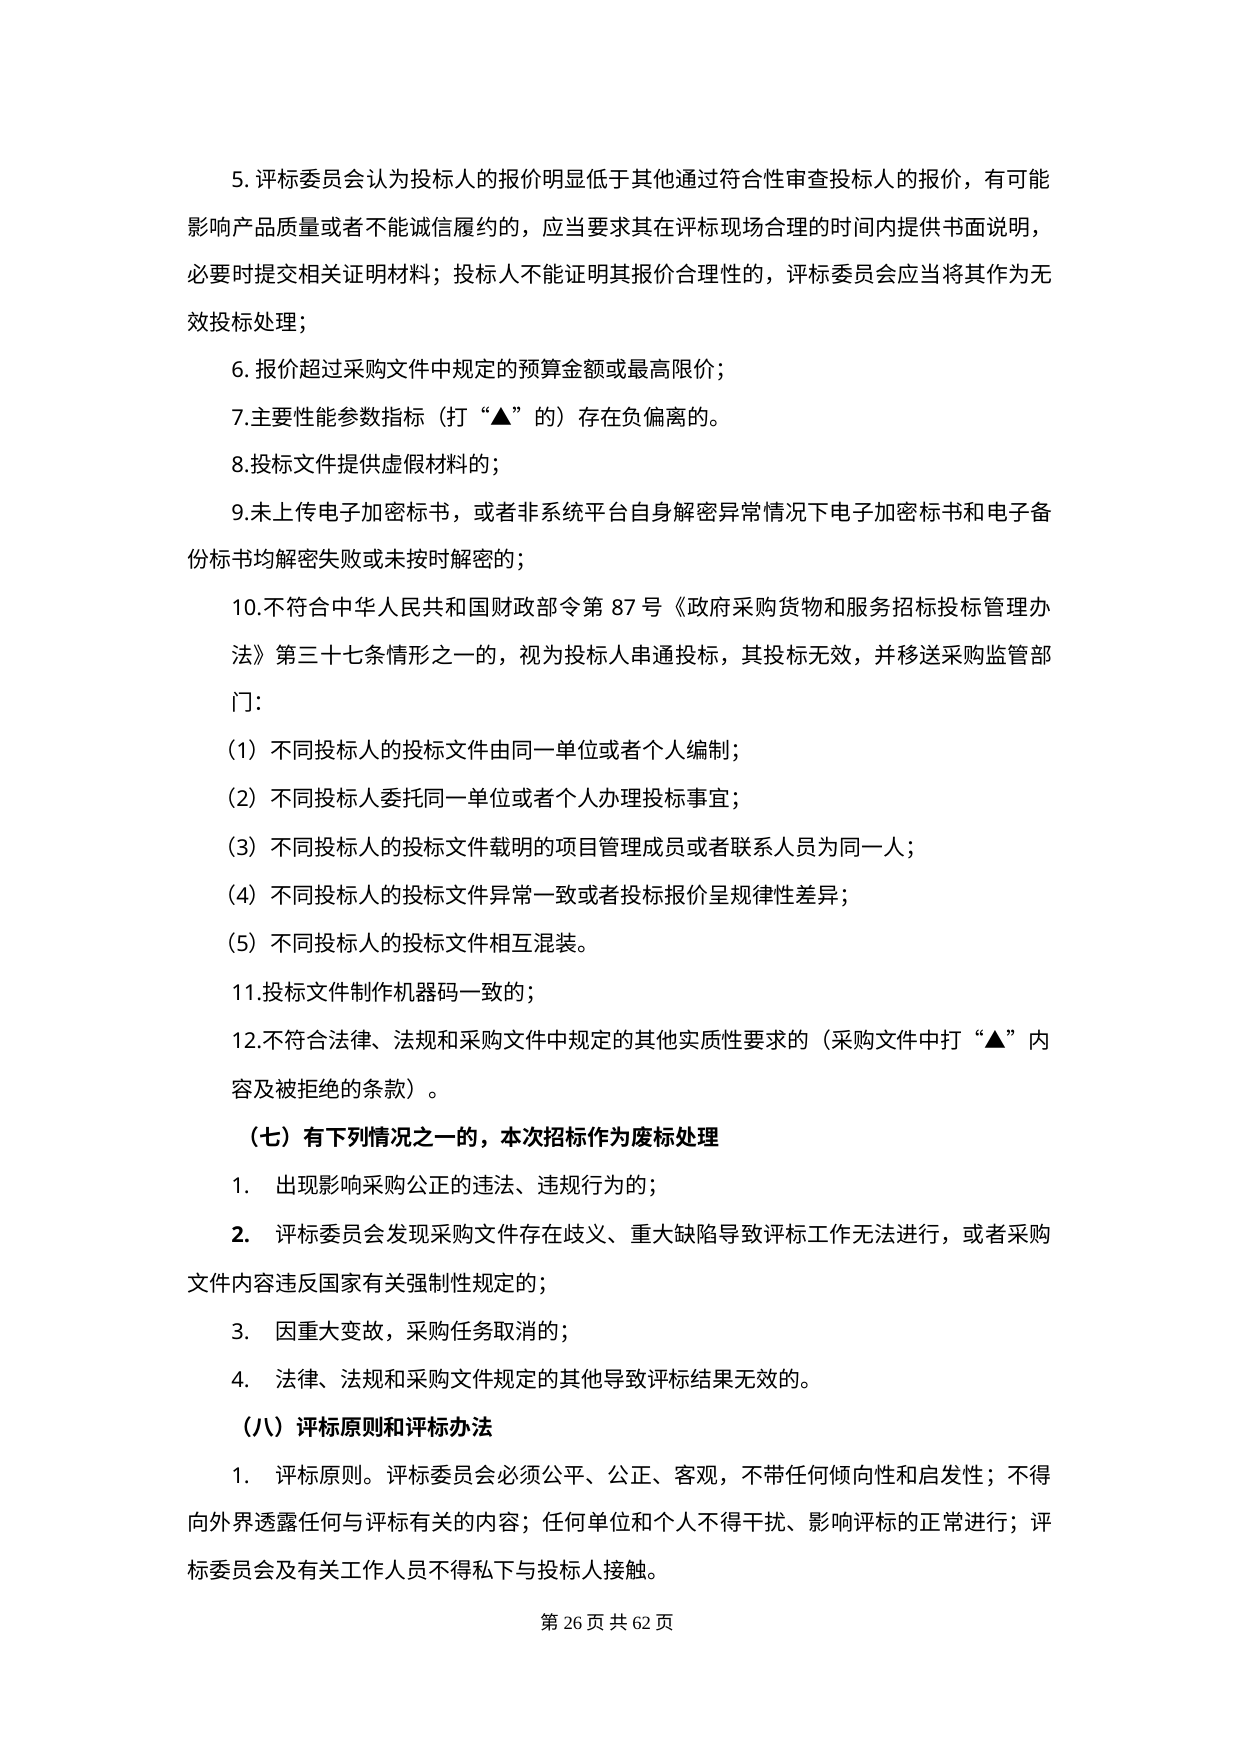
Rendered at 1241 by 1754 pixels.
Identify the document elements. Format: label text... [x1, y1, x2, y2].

list 出现影响采购公正的违法、违规行为的； [187, 1168, 1053, 1201]
text 11.投标文件制作机器码一致的； [231, 974, 1053, 1007]
text 7.主要性能参数指标（打“▲”的）存在负偏离的。 [187, 400, 1053, 431]
text （七）有下列情况之一的，本次招标作为废标处理 [237, 1120, 1053, 1152]
list 评标原则。评标委员会必须公平、公正、客观，不带任何倾向性和启发性；不得向外界透露任何与评标有关的内容；任何单位和个人不得干扰、影响评标的正常进行；评标委员会及有关工作人员不得私下与投标人接触。 [187, 1458, 1053, 1584]
list 因重大变故，采购任务取消的； [187, 1313, 1053, 1346]
text （5）不同投标人的投标文件相互混装。 [187, 926, 1053, 958]
list 报价超过采购文件中规定的预算金额或最高限价； [187, 352, 1053, 384]
text 10.不符合中华人民共和国财政部令第87号《政府采购货物和服务招标投标管理办法》第三十七条情形之一的，视为投标人串通投标，其投标无效，并移送采购监管部门： [231, 590, 1053, 717]
text （4）不同投标人的投标文件异常一致或者投标报价呈规律性差异； [187, 878, 1053, 910]
list 评标委员会认为投标人的报价明显低于其他通过符合性审查投标人的报价，有可能影响产品质量或者不能诚信履约的，应当要求其在评标现场合理的时间内提供书面说明，必要时提交相关证明材料；投标人不能证明其报价合理性的，评标委员会应当将其作为无效投标处理； [187, 162, 1053, 336]
text （2）不同投标人委托同一单位或者个人办理投标事宜； [187, 781, 1053, 813]
text 12.不符合法律、法规和采购文件中规定的其他实质性要求的（采购文件中打“▲”内容及被拒绝的条款）。 [231, 1023, 1053, 1104]
text （八）评标原则和评标办法 [187, 1410, 1053, 1442]
text 9.未上传电子加密标书，或者非系统平台自身解密异常情况下电子加密标书和电子备份标书均解密失败或未按时解密的； [187, 495, 1053, 574]
text （1）不同投标人的投标文件由同一单位或者个人编制； [187, 733, 1053, 765]
text （3）不同投标人的投标文件载明的项目管理成员或者联系人员为同一人； [187, 829, 1053, 862]
text 8.投标文件提供虚假材料的； [231, 447, 1053, 479]
list 法律、法规和采购文件规定的其他导致评标结果无效的。 [187, 1362, 1053, 1394]
list 评标委员会发现采购文件存在歧义、重大缺陷导致评标工作无法进行，或者采购文件内容违反国家有关强制性规定的； [187, 1216, 1053, 1298]
